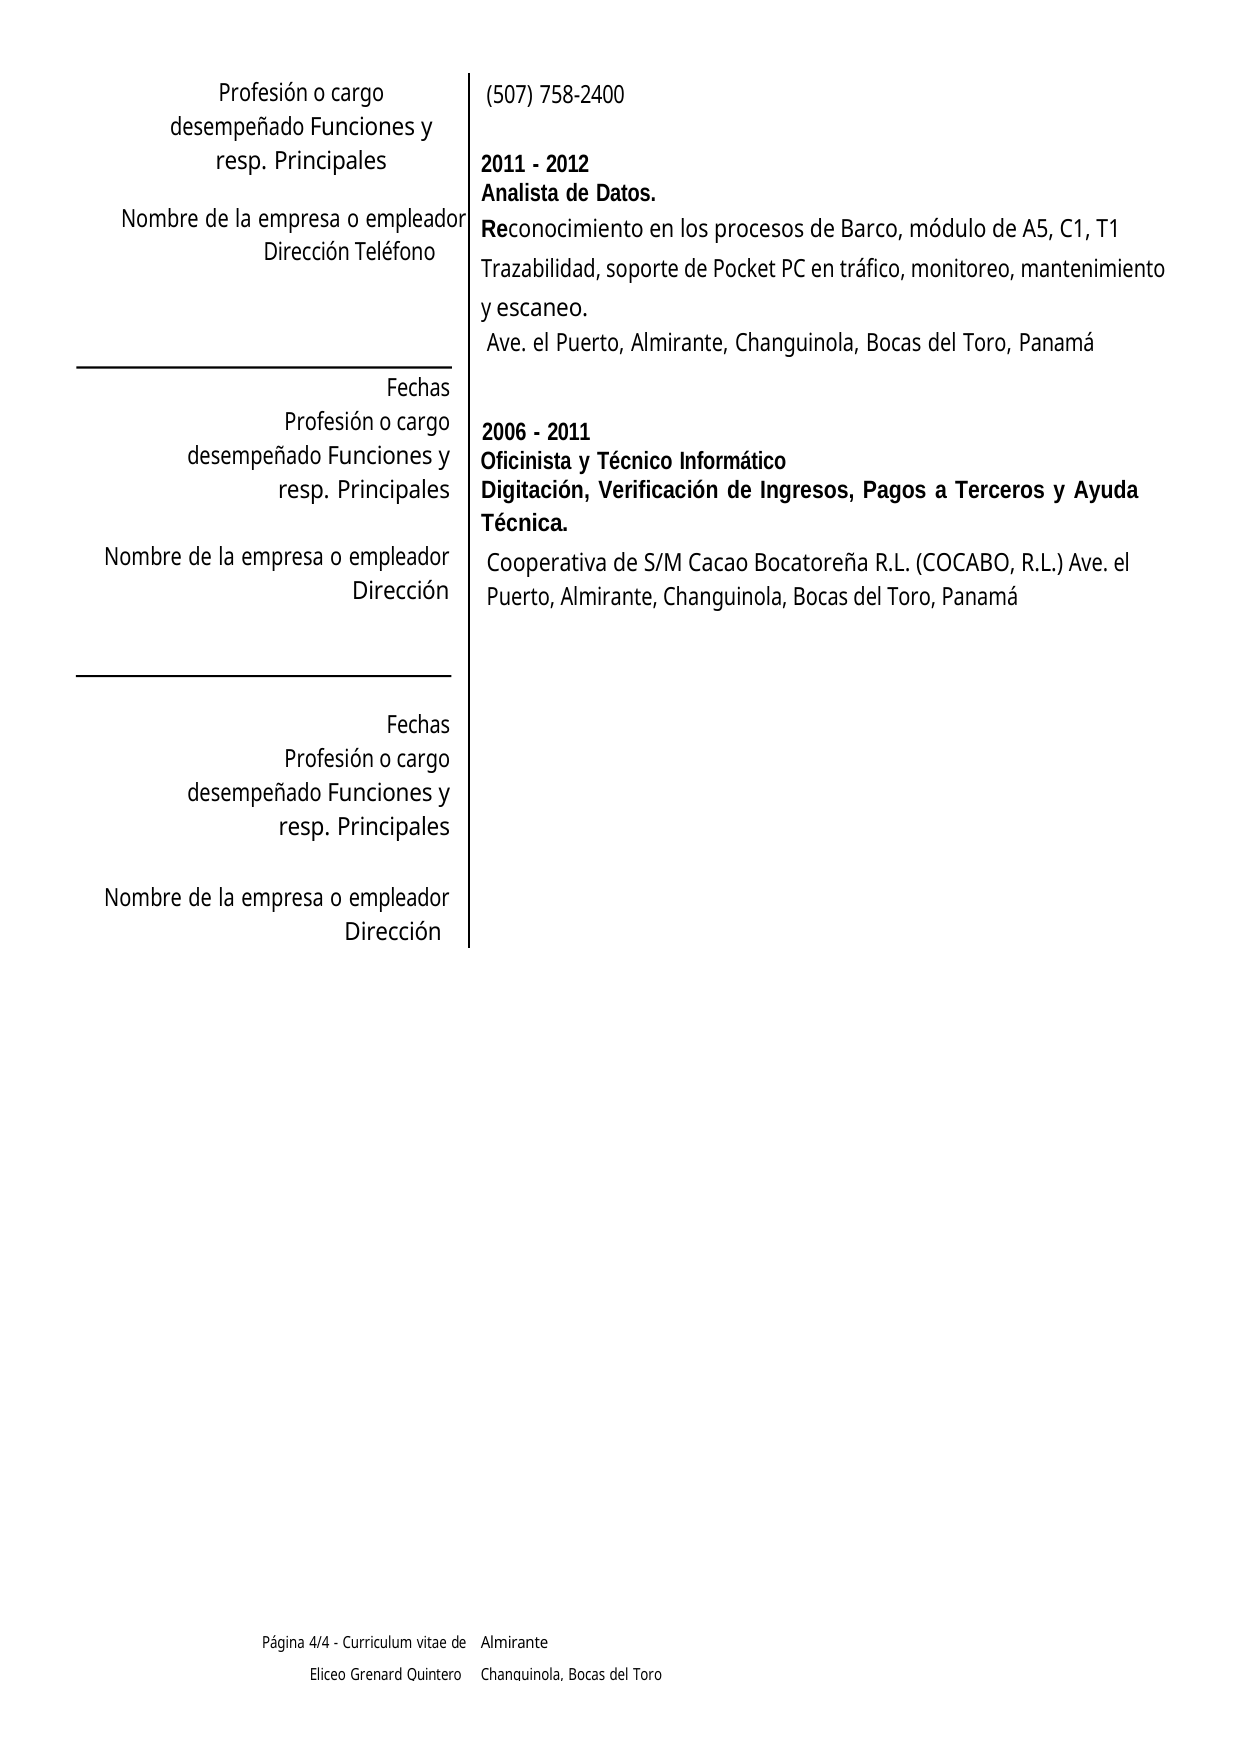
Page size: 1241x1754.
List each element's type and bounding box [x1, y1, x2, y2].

table_cell [76, 73, 468, 948]
